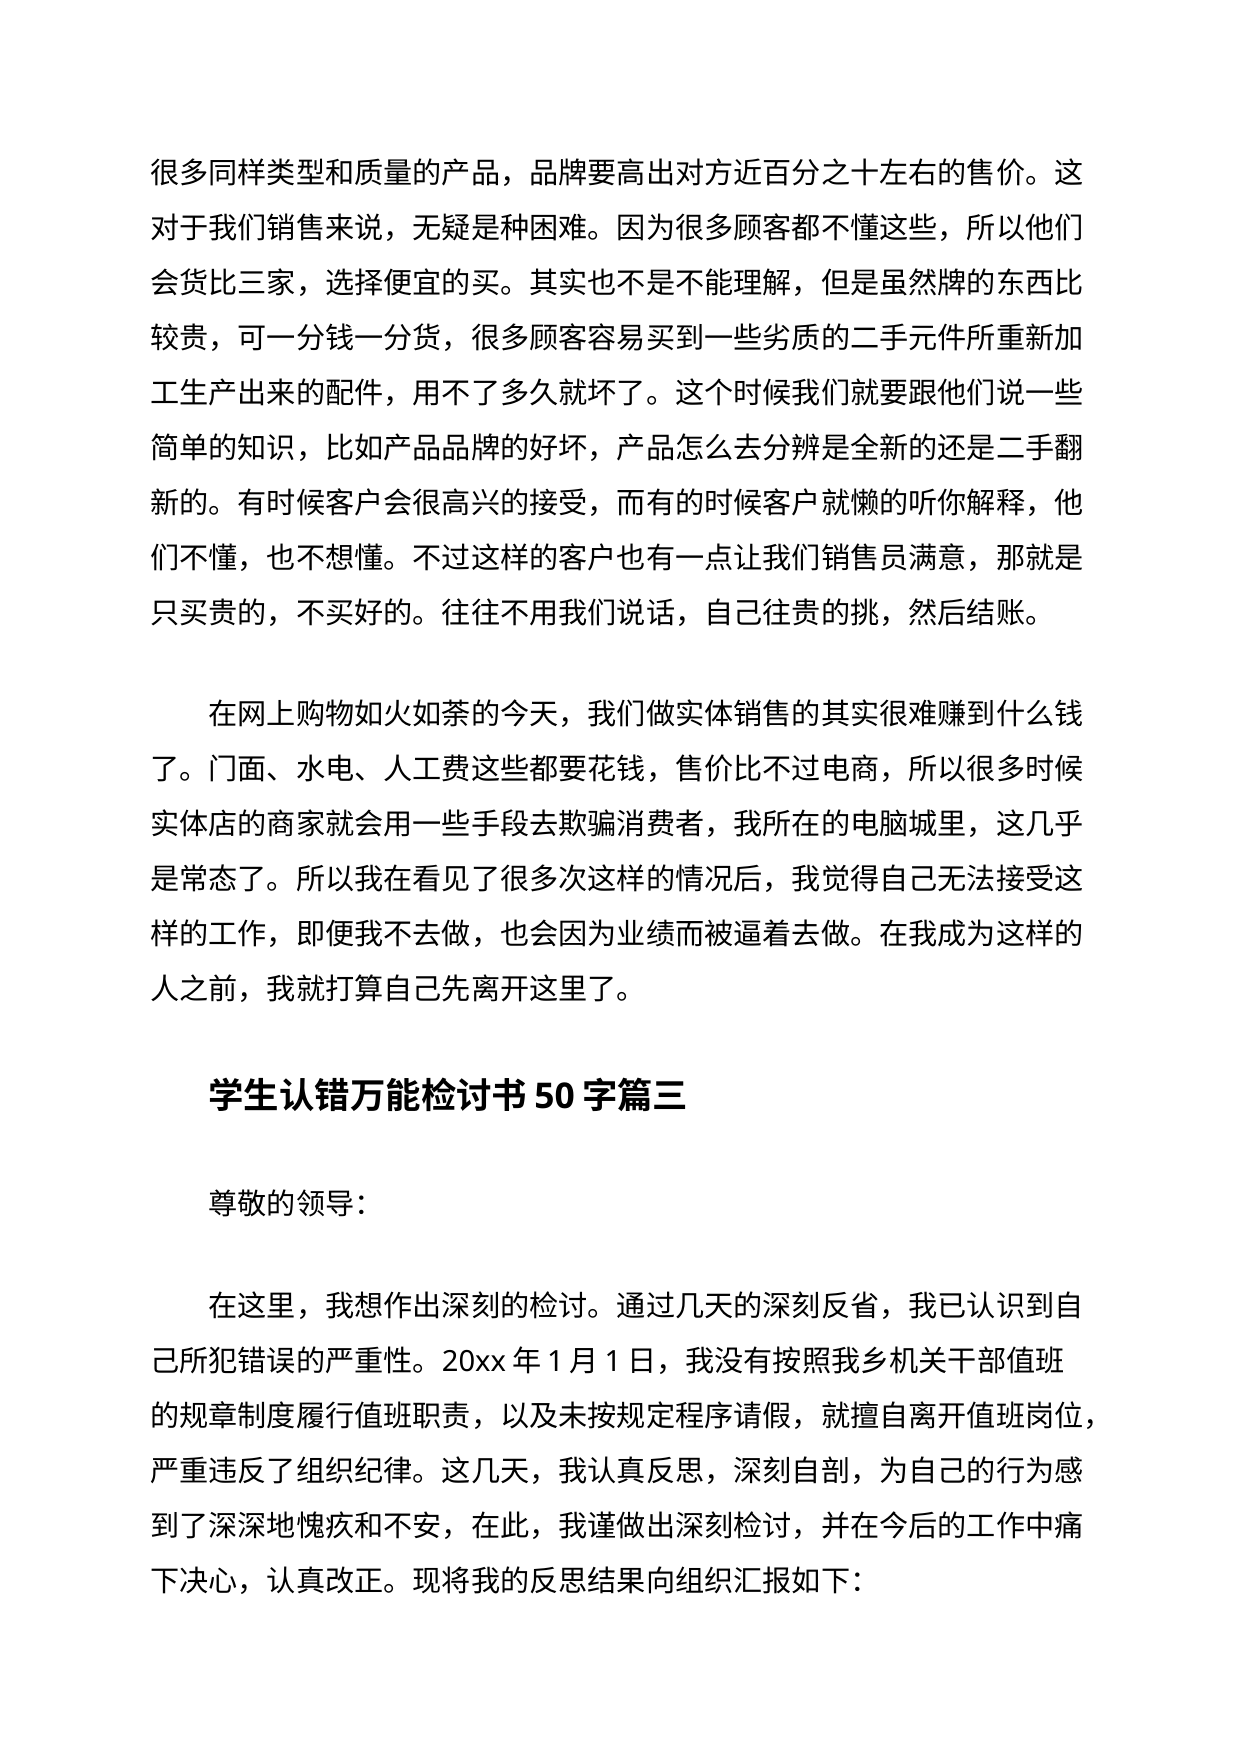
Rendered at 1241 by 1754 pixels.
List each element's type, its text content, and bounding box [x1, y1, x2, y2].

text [150, 150, 1090, 631]
text 在这里，我想作出深刻的检讨。通过几天的深刻反省，我已认识到自己所犯错误的严重性。20xx年1月1日，我没有按照我乡机关干部值班的规章制度履行值班职责，以及未按规定程序请假，就擅自离开值班岗位，严重违反了组织纪律。这几天，我认真反思，深刻自剖，为自己的行为感到了深深地愧疚和不安，在此，我谨做出深刻检讨，并在今后的工作中痛下决心，认真改正。现将我的反思结果向组织汇报如下： [150, 1282, 1090, 1599]
text 在网上购物如火如荼的今天，我们做实体销售的其实很难赚到什么钱了。门面、水电、人工费这些都要花钱，售价比不过电商，所以很多时候实体店的商家就会用一些手段去欺骗消费者，我所在的电脑城里，这几乎是常态了。所以我在看见了很多次这样的情况后，我觉得自己无法接受这样的工作，即便我不去做，也会因为业绩而被逼着去做。在我成为这样的人之前，我就打算自己先离开这里了。 [150, 691, 1090, 1008]
text 学生认错万能检讨书50字篇三 [150, 1067, 1090, 1118]
text 尊敬的领导： [150, 1181, 1090, 1223]
